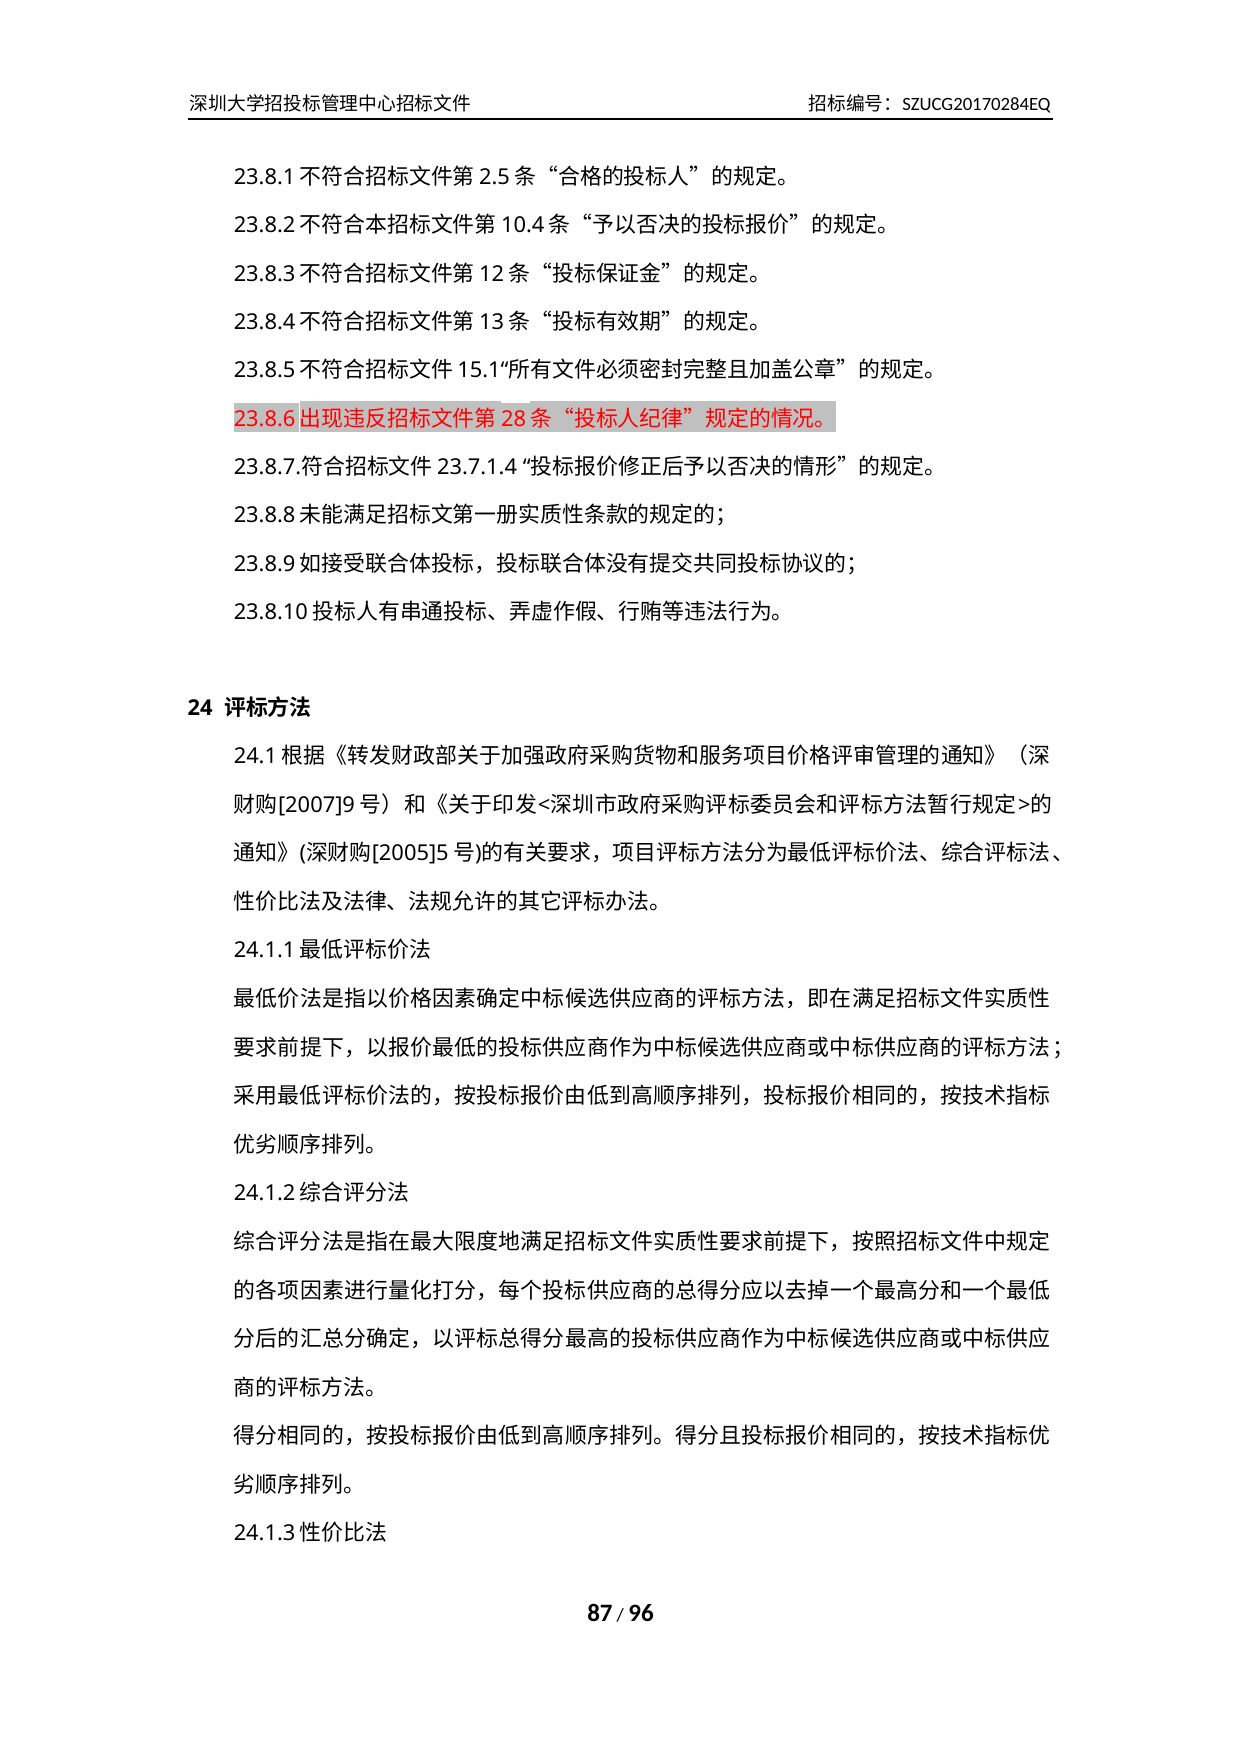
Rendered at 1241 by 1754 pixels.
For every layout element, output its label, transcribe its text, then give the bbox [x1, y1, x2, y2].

text 24.1根据《转发财政部关于加强政府采购货物和服务项目价格评审管理的通知》（深财购[2007]9号）和《关于印发<深圳市政府采购评标委员会和评标方法暂行规定>的通知》(深财购[2005]5号)的有关要求，项目评标方法分为最低评标价法、综合评标法、性价比法及法律、法规允许的其它评标办法。 [233, 738, 1053, 916]
text 23.8.5不符合招标文件15.1“所有文件必须密封完整且加盖公章”的规定。 [233, 352, 1053, 384]
text 23.8.7.符合招标文件23.7.1.4 “投标报价修正后予以否决的情形”的规定。 [233, 448, 1053, 481]
text 24.1.3性价比法 [233, 1515, 1053, 1548]
text 综合评分法是指在最大限度地满足招标文件实质性要求前提下，按照招标文件中规定的各项因素进行量化打分，每个投标供应商的总得分应以去掉一个最高分和一个最低分后的汇总分确定，以评标总得分最高的投标供应商作为中标候选供应商或中标供应商的评标方法。 [233, 1223, 1053, 1402]
text 24 评标方法 [187, 689, 1053, 722]
text 23.8.6出现违反招标文件第28条“投标人纪律”规定的情况。 [233, 400, 1053, 433]
text 23.8.2不符合本招标文件第10.4条“予以否决的投标报价”的规定。 [233, 207, 1053, 239]
text 最低价法是指以价格因素确定中标候选供应商的评标方法，即在满足招标文件实质性要求前提下，以报价最低的投标供应商作为中标候选供应商或中标供应商的评标方法；采用最低评标价法的，按投标报价由低到高顺序排列，投标报价相同的，按技术指标优劣顺序排列。 [233, 981, 1053, 1159]
text 23.8.3不符合招标文件第12条“投标保证金”的规定。 [233, 255, 1053, 288]
text 24.1.2综合评分法 [233, 1175, 1053, 1208]
text 23.8.4不符合招标文件第13条“投标有效期”的规定。 [233, 303, 1053, 336]
text 23.8.10投标人有串通投标、弄虚作假、行贿等违法行为。 [233, 593, 1053, 626]
text 23.8.8未能满足招标文第一册实质性条款的规定的； [233, 497, 1053, 529]
text 24.1.1最低评标价法 [233, 932, 1053, 965]
text 23.8.9如接受联合体投标，投标联合体没有提交共同投标协议的； [233, 545, 1053, 578]
text 23.8.1不符合招标文件第2.5条“合格的投标人”的规定。 [233, 158, 1053, 191]
text 得分相同的，按投标报价由低到高顺序排列。得分且投标报价相同的，按技术指标优劣顺序排列。 [233, 1418, 1053, 1499]
